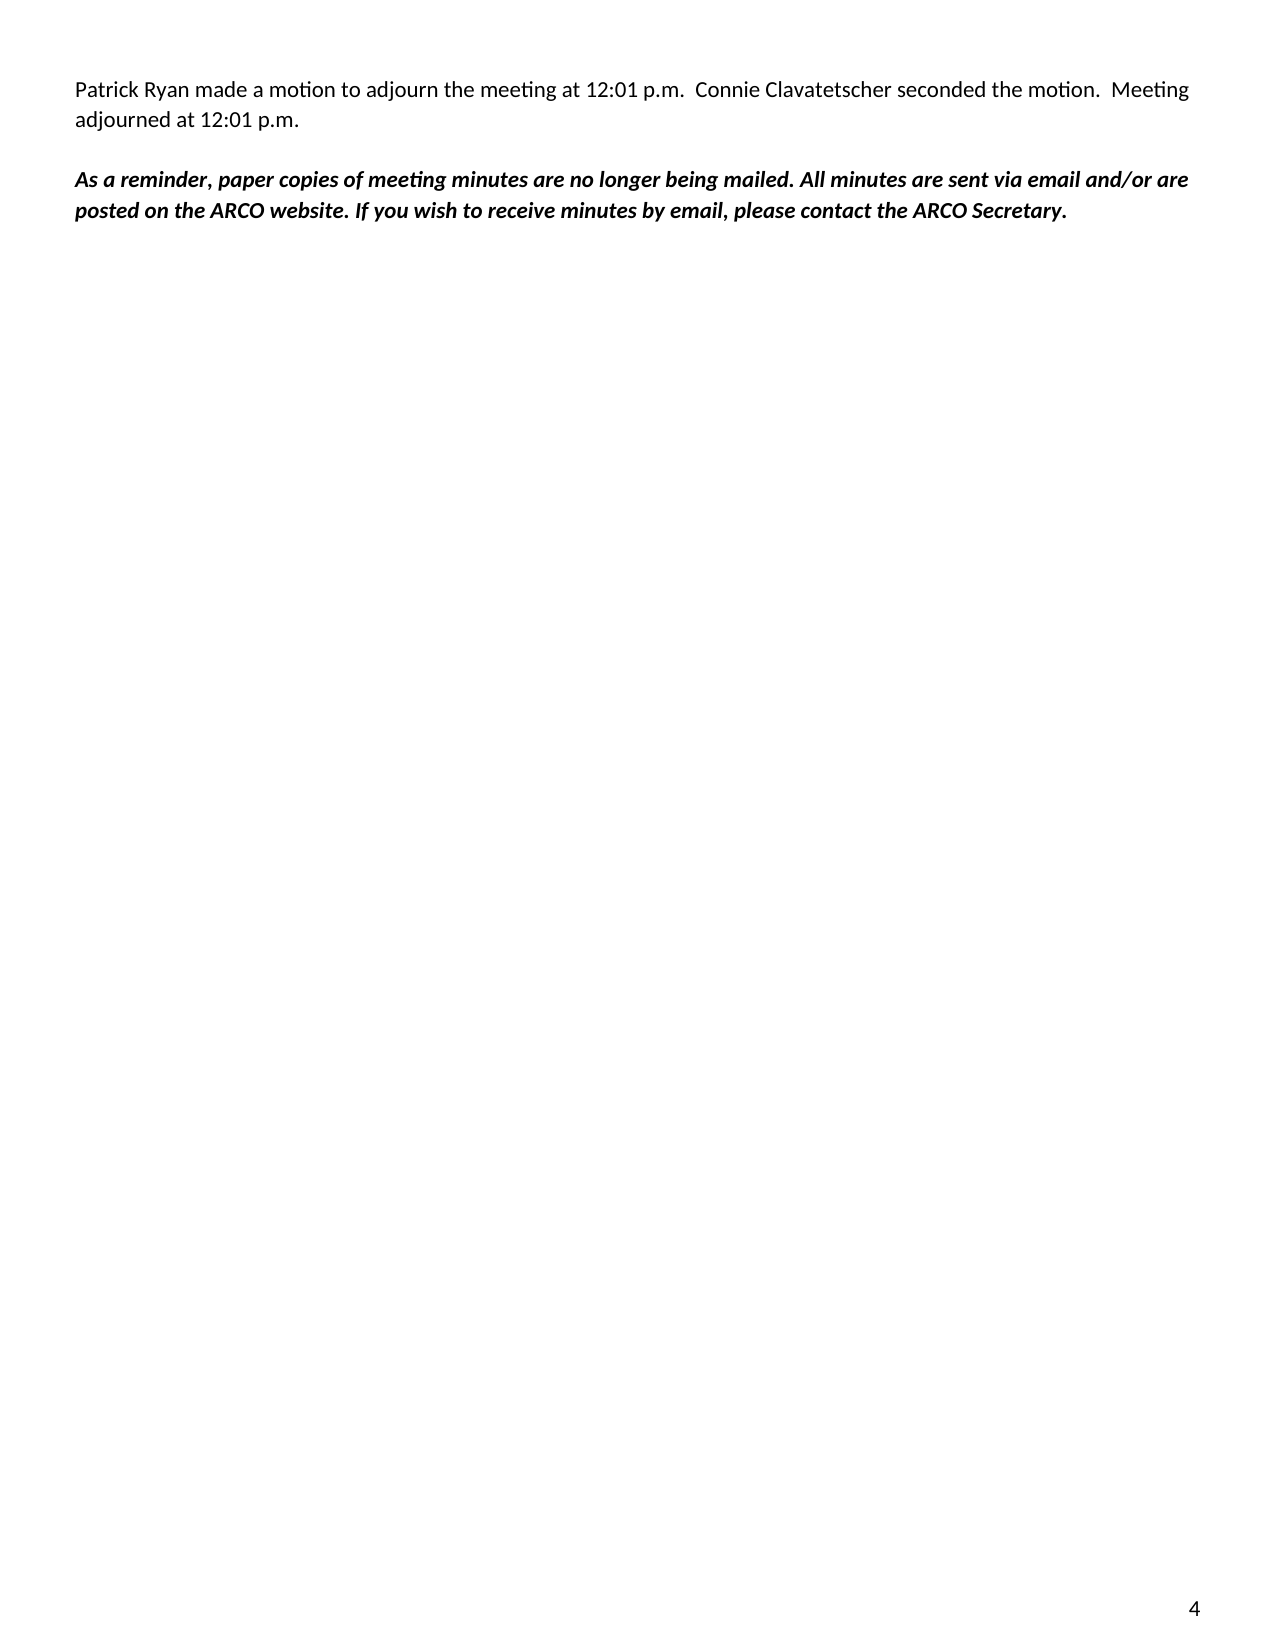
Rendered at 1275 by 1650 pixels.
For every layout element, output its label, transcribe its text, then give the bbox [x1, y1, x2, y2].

text Patrick Ryan made a motion to adjourn the meeting at 12:01 p.m. Connie Clavatetscher seconded the motion. Meeting adjourned at 12:01 p.m. [75, 75, 1200, 133]
text As a reminder, paper copies of meeting minutes are no longer being mailed. All minutes are sent via email and/or are posted on the ARCO website. If you wish to receive minutes by email, please contact the ARCO Secretary. [75, 166, 1200, 224]
